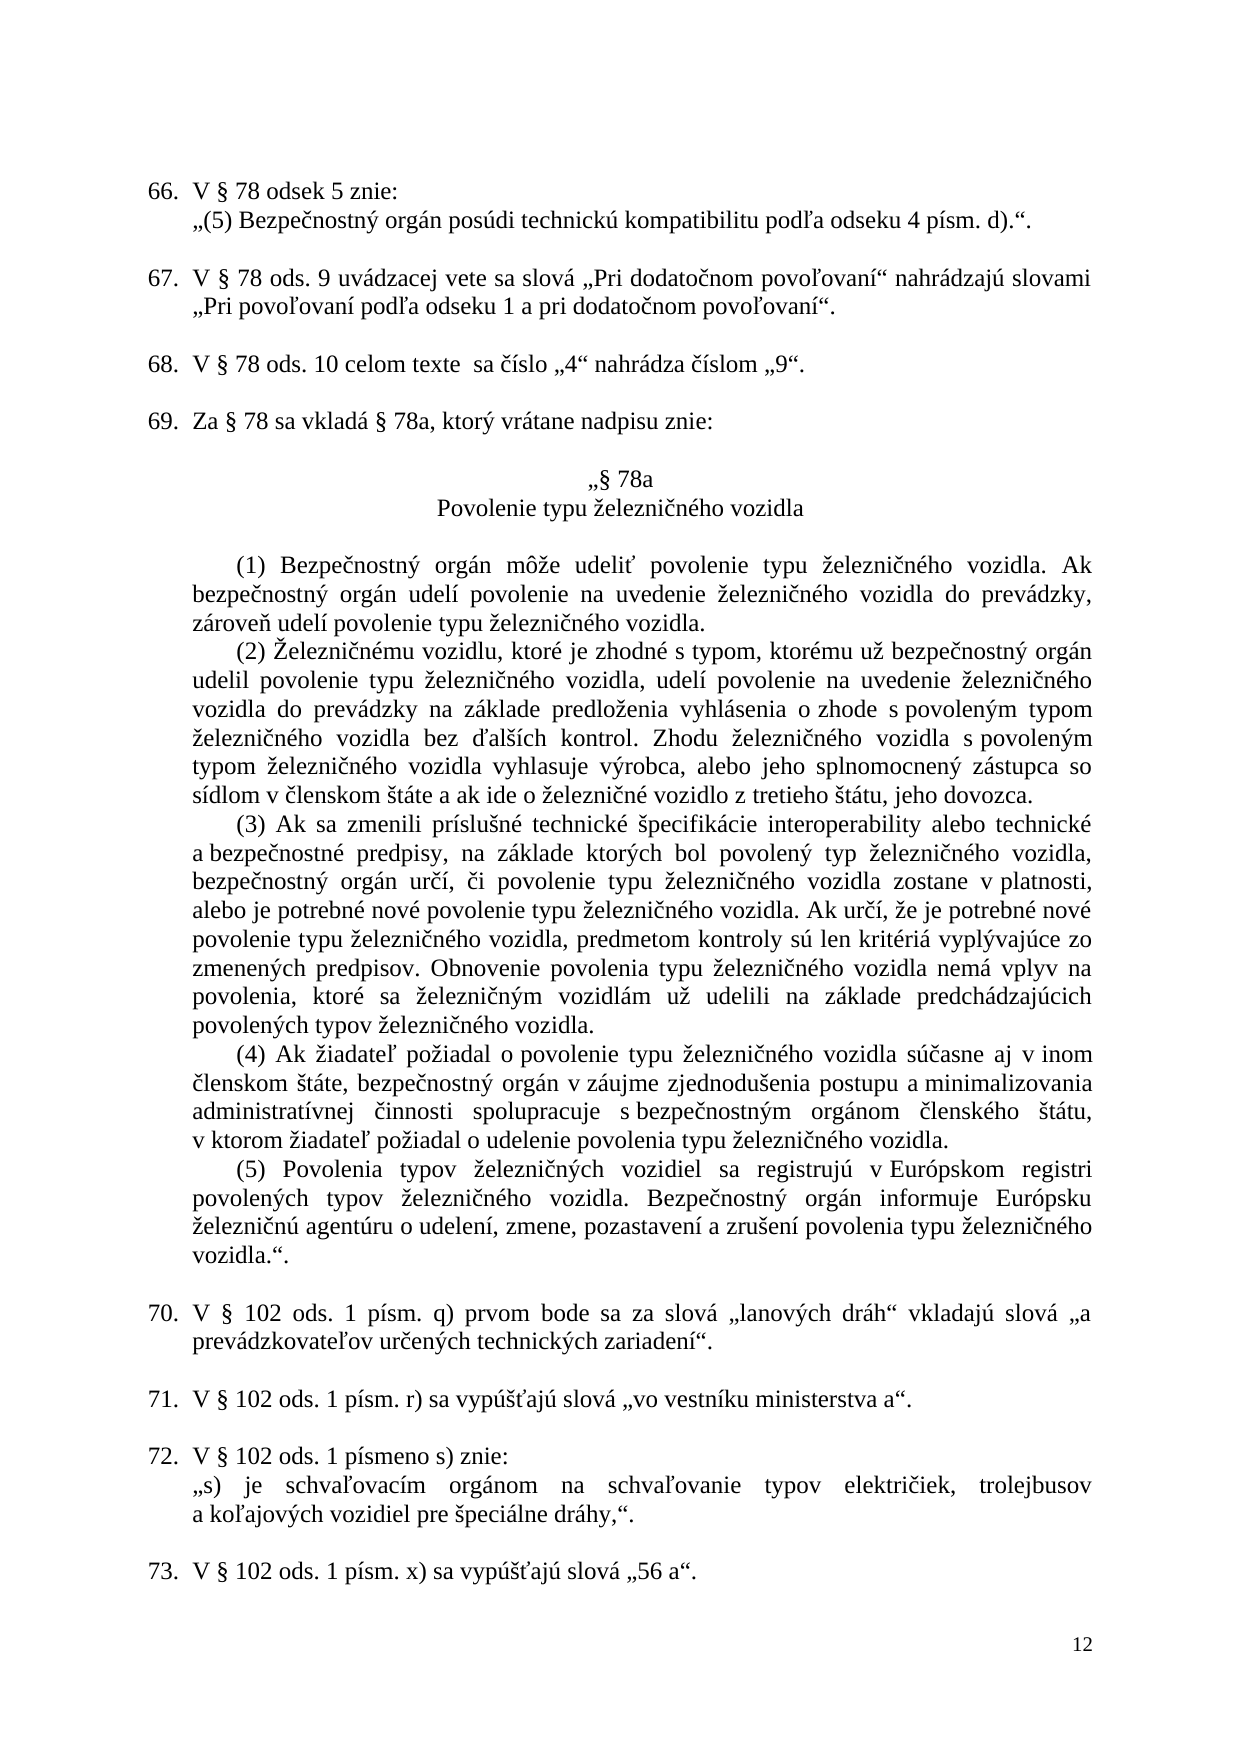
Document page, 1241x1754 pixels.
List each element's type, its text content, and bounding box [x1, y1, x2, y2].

list V § 78 ods. 10 celom texte sa číslo „4“ nahrádza číslom „9“. [148, 349, 1093, 378]
list Za § 78 sa vkladá § 78a, ktorý vrátane nadpisu znie: [148, 406, 1093, 435]
list V § 78 ods. 9 uvádzacej vete sa slová „Pri dodatočnom povoľovaní“ nahrádzajú slovami „Pri povoľovaní podľa odseku 1 a pri dodatočnom povoľovaní“. [148, 263, 1093, 320]
text (1) Bezpečnostný orgán môže udeliť povolenie typu železničného vozidla. Ak bezpečnostný orgán udelí povolenie na uvedenie železničného vozidla do prevádzky, zároveň udelí povolenie typu železničného vozidla. [192, 550, 1093, 636]
list V § 102 ods. 1 písm. q) prvom bode sa za slová „lanových dráh“ vkladajú slová „a prevádzkovateľov určených technických zariadení“. [148, 1298, 1093, 1355]
list V § 102 ods. 1 písmeno s) znie: [148, 1441, 1093, 1470]
list V § 78 odsek 5 znie: [148, 176, 1093, 205]
text Povolenie typu železničného vozidla [148, 493, 1093, 521]
text „s) je schvaľovacím orgánom na schvaľovanie typov električiek, trolejbusov a koľajových vozidiel pre špeciálne dráhy,“. [192, 1470, 1093, 1528]
text „(5) Bezpečnostný orgán posúdi technickú kompatibilitu podľa odseku 4 písm. d).“. [192, 205, 1093, 234]
text (3) Ak sa zmenili príslušné technické špecifikácie interoperability alebo technické a bezpečnostné predpisy, na základe ktorých bol povolený typ železničného vozidla, bezpečnostný orgán určí, či povolenie typu železničného vozidla zostane v platnosti, alebo je potrebné nové povolenie typu železničného vozidla. Ak určí, že je potrebné nové povolenie typu železničného vozidla, predmetom kontroly sú len kritériá vyplývajúce zo zmenených predpisov. Obnovenie povolenia typu železničného vozidla nemá vplyv na povolenia, ktoré sa železničným vozidlám už udelili na základe predchádzajúcich povolených typov železničného vozidla. [192, 809, 1093, 1039]
text (4) Ak žiadateľ požiadal o povolenie typu železničného vozidla súčasne aj v inom členskom štáte, bezpečnostný orgán v záujme zjednodušenia postupu a minimalizovania administratívnej činnosti spolupracuje s bezpečnostným orgánom členského štátu, v ktorom žiadateľ požiadal o udelenie povolenia typu železničného vozidla. [192, 1039, 1093, 1154]
list V § 102 ods. 1 písm. x) sa vypúšťajú slová „56 a“. [148, 1556, 1093, 1585]
list V § 102 ods. 1 písm. r) sa vypúšťajú slová „vo vestníku ministerstva a“. [148, 1384, 1093, 1413]
text (2) Železničnému vozidlu, ktoré je zhodné s typom, ktorému už bezpečnostný orgán udelil povolenie typu železničného vozidla, udelí povolenie na uvedenie železničného vozidla do prevádzky na základe predloženia vyhlásenia o zhode s povoleným typom železničného vozidla bez ďalších kontrol. Zhodu železničného vozidla s povoleným typom železničného vozidla vyhlasuje výrobca, alebo jeho splnomocnený zástupca so sídlom v členskom štáte a ak ide o železničné vozidlo z tretieho štátu, jeho dovozca. [192, 636, 1093, 809]
text (5) Povolenia typov železničných vozidiel sa registrujú v Európskom registri povolených typov železničného vozidla. Bezpečnostný orgán informuje Európsku železničnú agentúru o udelení, zmene, pozastavení a zrušení povolenia typu železničného vozidla.“. [192, 1154, 1093, 1269]
text „§ 78a [148, 464, 1093, 493]
